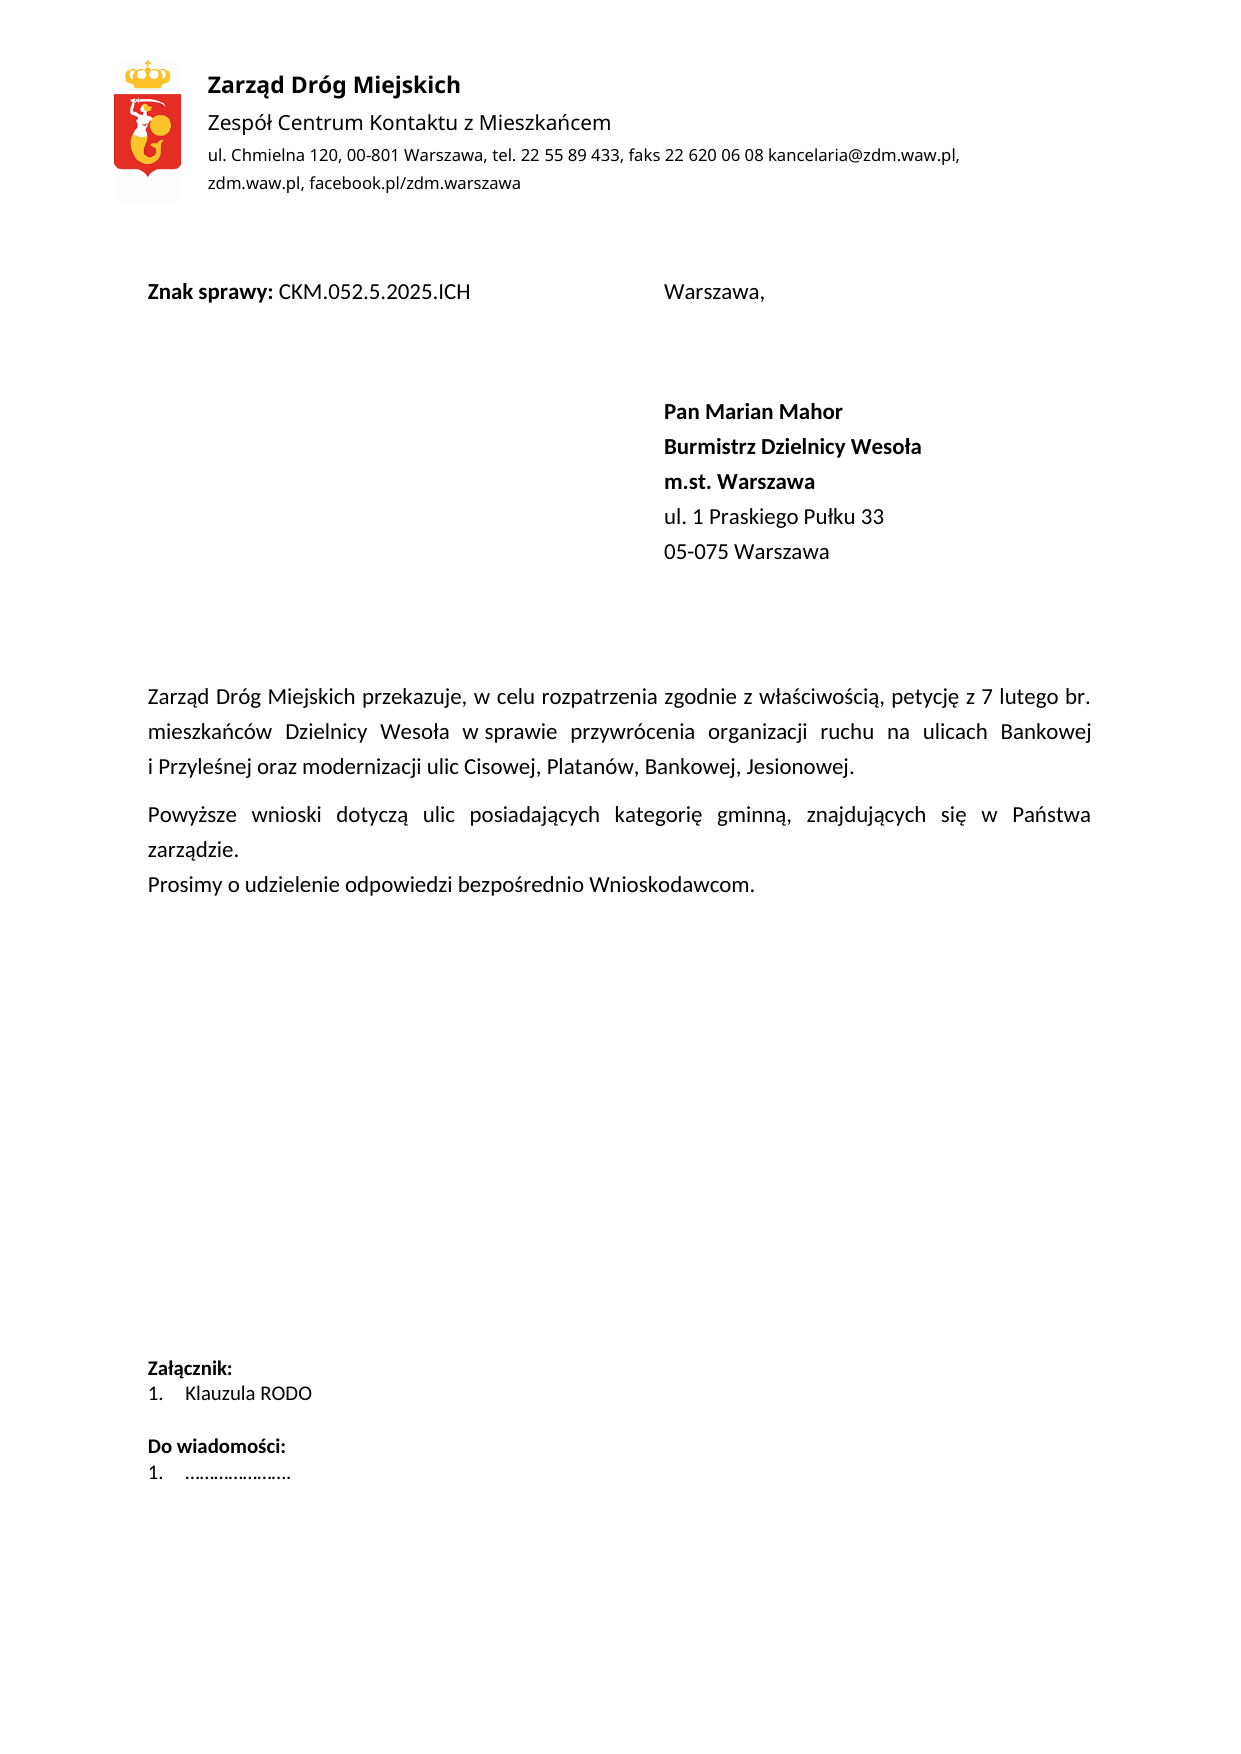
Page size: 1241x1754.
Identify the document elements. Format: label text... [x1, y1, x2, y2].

text Powyższe wnioski dotyczą ulic posiadających kategorię gminną, znajdujących się w Państwa zarządzie. Prosimy o udzielenie odpowiedzi bezpośrednio Wnioskodawcom. [148, 800, 1093, 898]
text Pan Marian Mahor [590, 397, 1093, 425]
list Klauzula RODO [148, 1380, 1093, 1434]
text Zarząd Dróg Miejskich przekazuje, w celu rozpatrzenia zgodnie z właściwością, petycję z 7 lutego br. mieszkańców Dzielnicy Wesoła w sprawie przywrócenia organizacji ruchu na ulicach Bankowej i Przyleśnej oraz modernizacji ulic Cisowej, Platanów, Bankowej, Jesionowej. [148, 682, 1093, 780]
text 05-075 Warszawa [591, 537, 1093, 565]
list …………………. [148, 1459, 1093, 1484]
text Znak sprawy: CKM.052.5.2025.ICH Warszawa, [148, 277, 1093, 305]
text ul. 1 Praskiego Pułku 33 [591, 502, 1093, 530]
picture [113, 59, 182, 205]
text Załącznik: [148, 1355, 1093, 1380]
text Burmistrz Dzielnicy Wesoła [591, 432, 1093, 460]
text m.st. Warszawa [591, 467, 1093, 495]
text Do wiadomości: [148, 1434, 1093, 1459]
